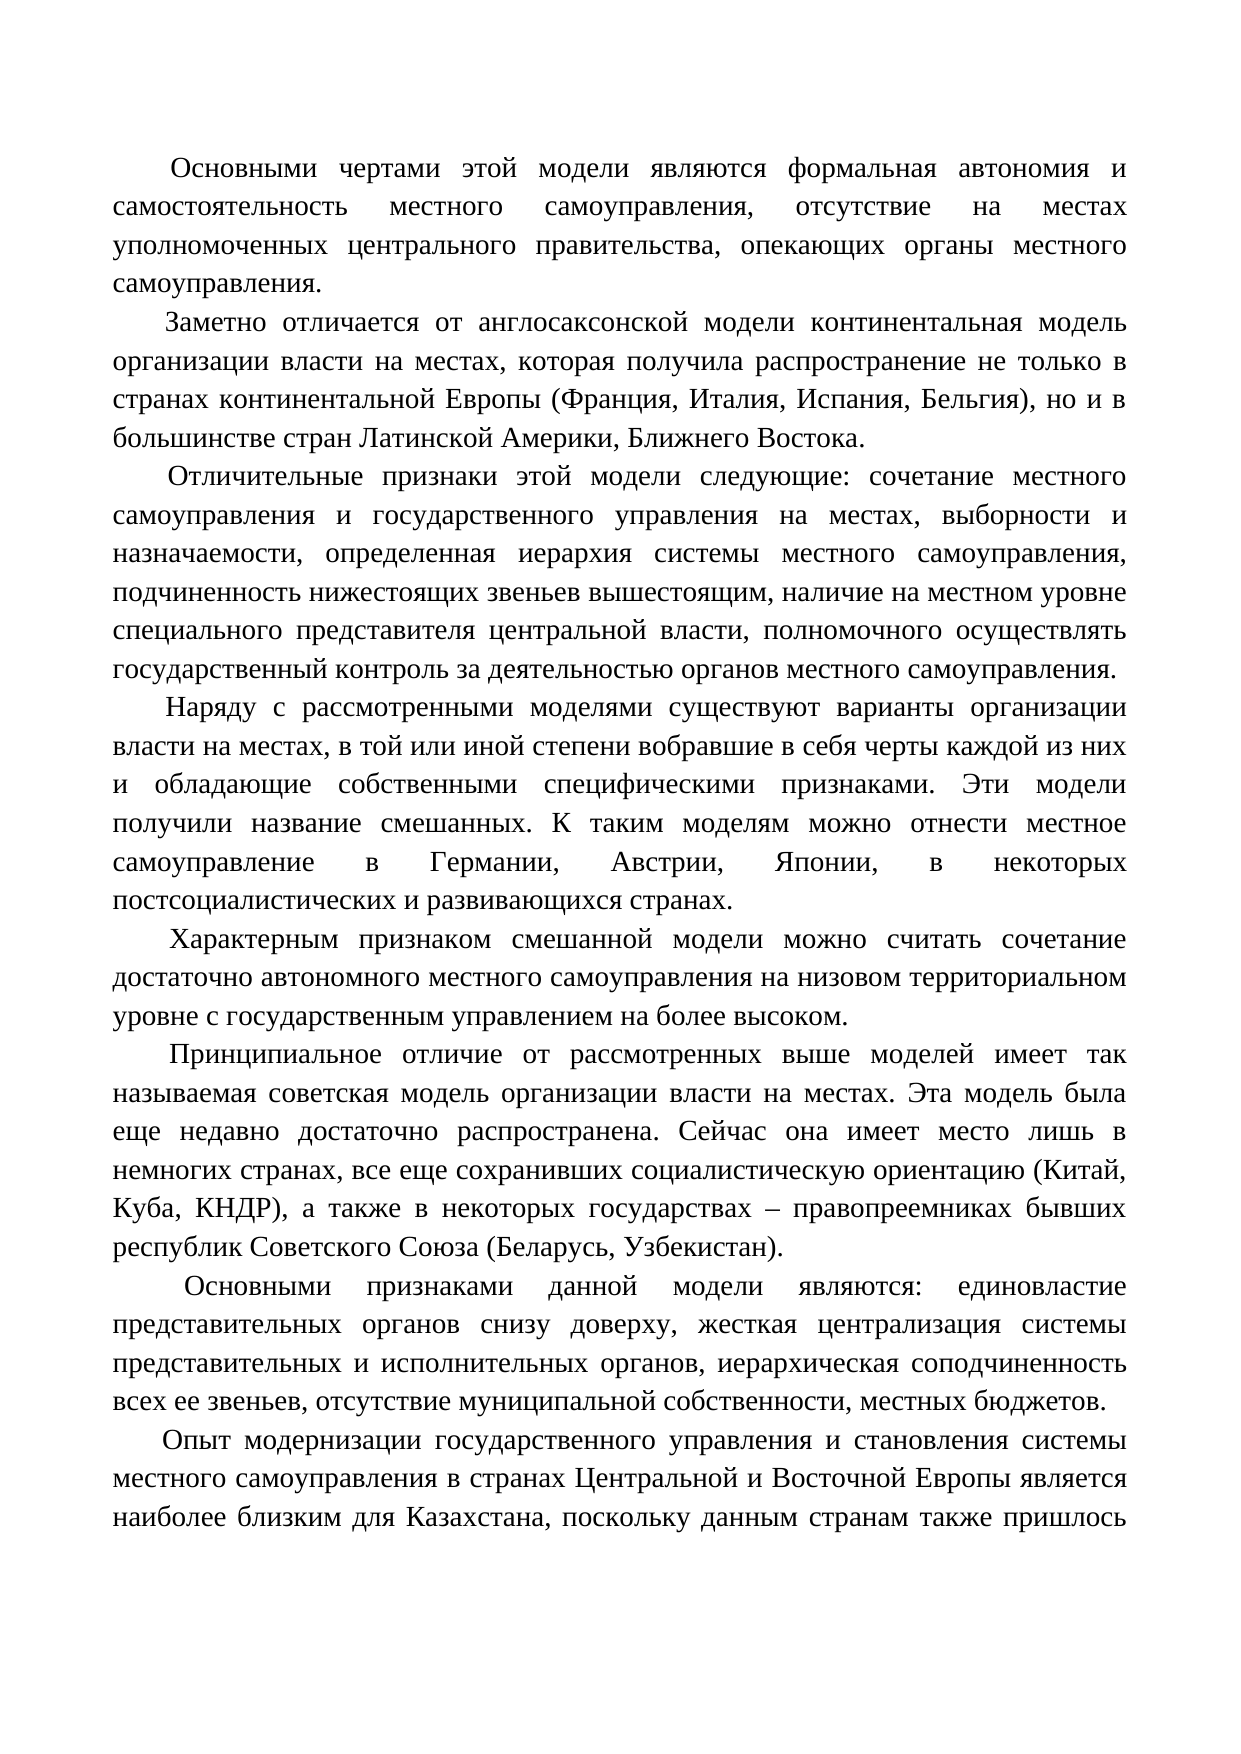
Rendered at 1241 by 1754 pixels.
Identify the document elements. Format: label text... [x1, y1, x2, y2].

text Принципиальное отличие от рассмотренных выше моделей имеет так называемая советская модель организации власти на местах. Эта модель была еще недавно достаточно распространена. Сейчас она имеет место лишь в немногих странах, все еще сохранивших социалистическую ориентацию (Китай, Куба, КНДР), а также в некоторых государствах – правопреемниках бывших республик Советского Союза (Беларусь, Узбекистан). [112, 1036, 1128, 1263]
text Основными признаками данной модели являются: единовластие представительных органов снизу доверху, жесткая централизация системы представительных и исполнительных органов, иерархическая соподчиненность всех ее звеньев, отсутствие муниципальной собственности, местных бюджетов. [112, 1268, 1128, 1417]
text Отличительные признаки этой модели следующие: сочетание местного самоуправления и государственного управления на местах, выборности и назначаемости, определенная иерархия системы местного самоуправления, подчиненность нижестоящих звеньев вышестоящим, наличие на местном уровне специального представителя центральной власти, полномочного осуществлять государственный контроль за деятельностью органов местного самоуправления. [112, 458, 1128, 684]
text Наряду с рассмотренными моделями существуют варианты организации власти на местах, в той или иной степени вобравшие в себя черты каждой из них и обладающие собственными специфическими признаками. Эти модели получили название смешанных. К таким моделям можно отнести местное самоуправление в Германии, Австрии, Японии, в некоторых постсоциалистических и развивающихся странах. [112, 689, 1128, 916]
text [112, 1422, 1128, 1532]
text Характерным признаком смешанной модели можно считать сочетание достаточно автономного местного самоуправления на низовом территориальном уровне с государственным управлением на более высоком. [112, 921, 1128, 1031]
text Основными чертами этой модели являются формальная автономия и самостоятельность местного самоуправления, отсутствие на местах уполномоченных центрального правительства, опекающих органы местного самоуправления. [112, 150, 1128, 299]
text Заметно отличается от англосаксонской модели континентальная модель организации власти на местах, которая получила распространение не только в странах континентальной Европы (Франция, Италия, Испания, Бельгия), но и в большинстве стран Латинской Америки, Ближнего Востока. [112, 304, 1128, 453]
